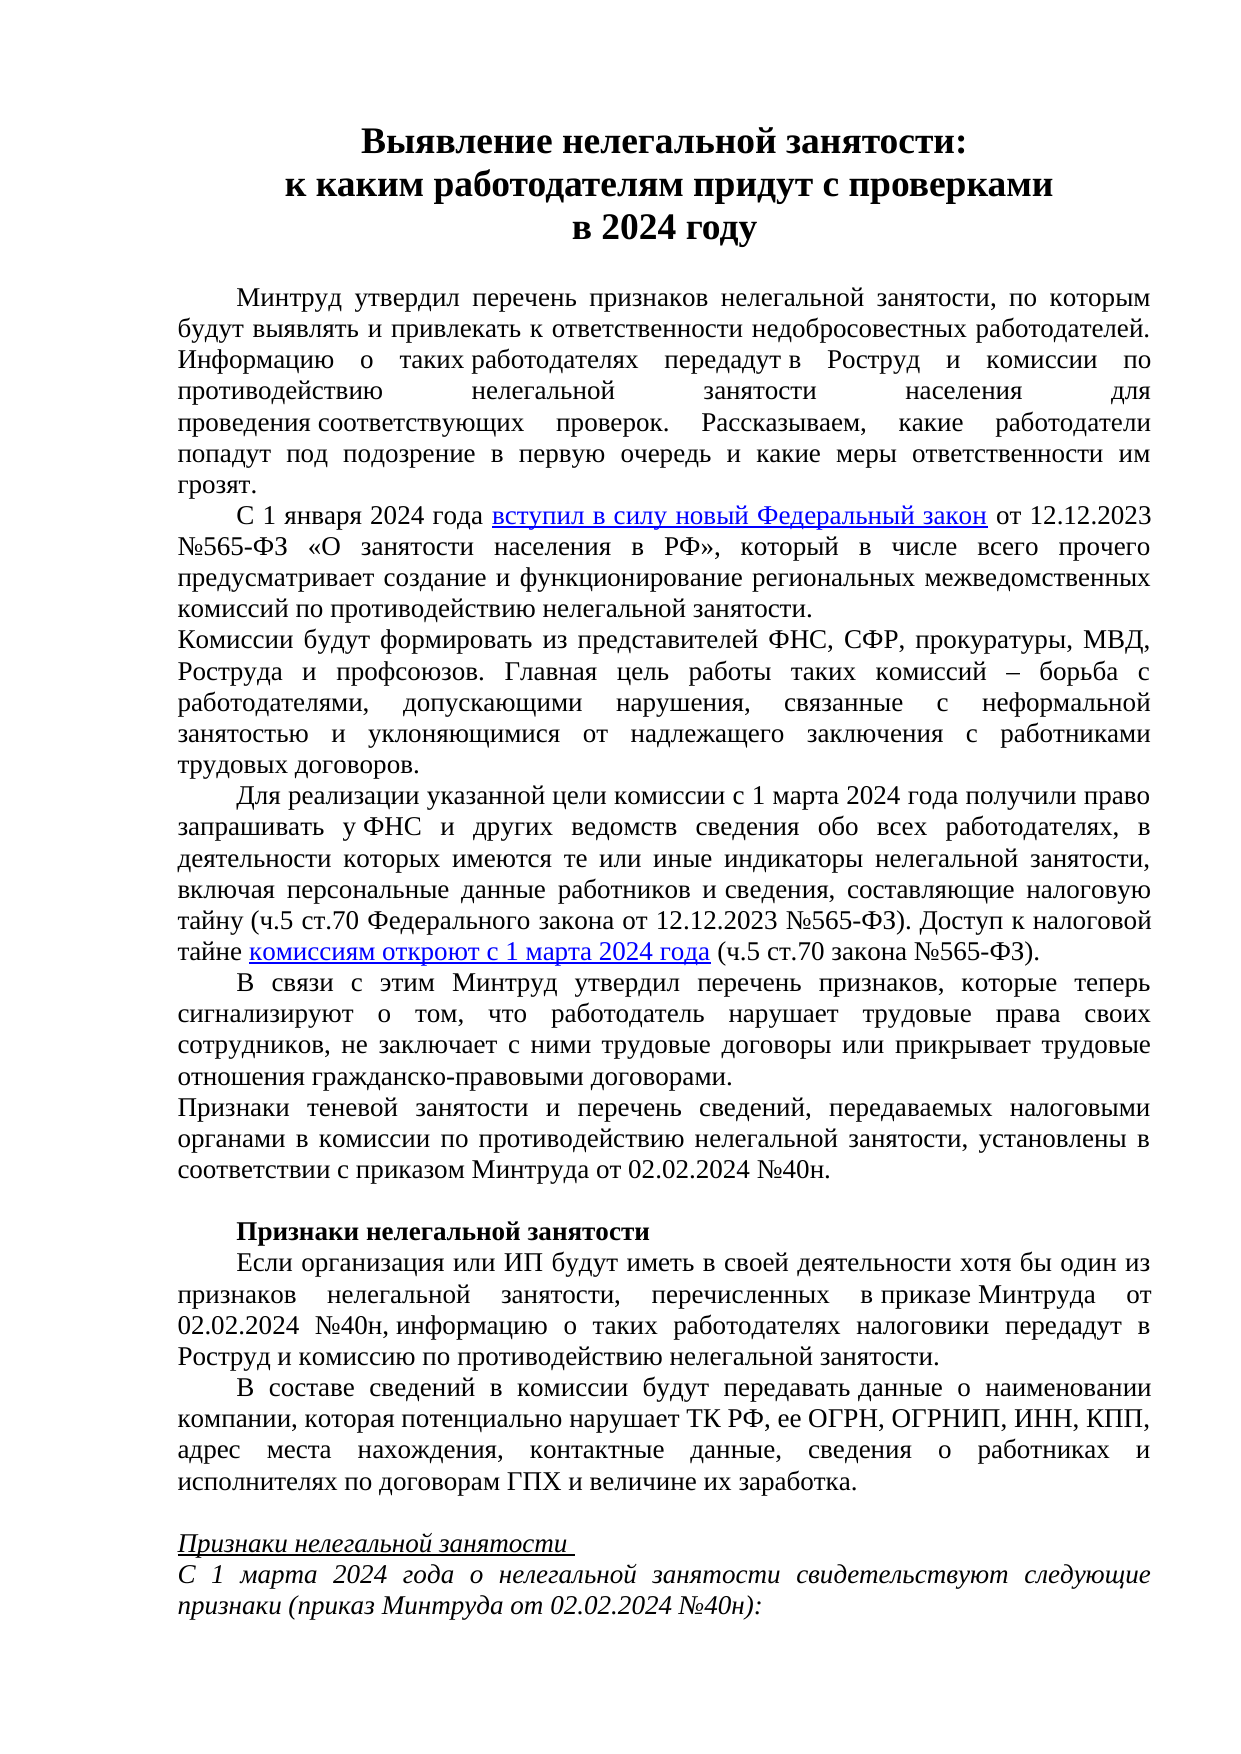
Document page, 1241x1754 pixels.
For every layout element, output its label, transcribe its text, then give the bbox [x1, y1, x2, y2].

text в 2024 году [177, 204, 1152, 247]
text Комиссии будут формировать из представителей ФНС, СФР, прокуратуры, МВД, Роструда и профсоюзов. Главная цель работы таких комиссий – борьба с работодателями, допускающими нарушения, связанные с неформальной занятостью и уклоняющимися от надлежащего заключения с работниками трудовых договоров. [177, 624, 1152, 779]
text Если организация или ИП будут иметь в своей деятельности хотя бы один из признаков нелегальной занятости, перечисленных в приказе Минтруда от 02.02.2024 №40н, информацию о таких работодателях налоговики передадут в Роструд и комиссию по противодействию нелегальной занятости. [177, 1247, 1152, 1371]
text Признаки нелегальной занятости [177, 1527, 1152, 1558]
text С 1 января 2024 года вступил в силу новый Федеральный закон от 12.12.2023 №565-ФЗ «О занятости населения в РФ», который в числе всего прочего предусматривает создание и функционирование региональных межведомственных комиссий по противодействию нелегальной занятости. [177, 499, 1152, 624]
text В связи с этим Минтруд утвердил перечень признаков, которые теперь сигнализируют о том, что работодатель нарушает трудовые права своих сотрудников, не заключает с ними трудовые договоры или прикрывает трудовые отношения гражданско-правовыми договорами. [177, 966, 1152, 1091]
text С 1 марта 2024 года о нелегальной занятости свидетельствуют следующие признаки (приказ Минтруда от 02.02.2024 №40н): [177, 1558, 1152, 1620]
text Признаки теневой занятости и перечень сведений, передаваемых налоговыми органами в комиссии по противодействию нелегальной занятости, установлены в соответствии с приказом Минтруда от 02.02.2024 №40н. [177, 1091, 1152, 1184]
text Выявление нелегальной занятости: [177, 118, 1152, 161]
text Для реализации указанной цели комиссии с 1 марта 2024 года получили право запрашивать у ФНС и других ведомств сведения обо всех работодателях, в деятельности которых имеются те или иные индикаторы нелегальной занятости, включая персональные данные работников и сведения, составляющие налоговую тайну (ч.5 ст.70 Федерального закона от 12.12.2023 №565-ФЗ). Доступ к налоговой тайне комиссиям откроют с 1 марта 2024 года (ч.5 ст.70 закона №565-ФЗ). [177, 779, 1152, 966]
text к каким работодателям придут с проверками [177, 161, 1152, 204]
text В составе сведений в комиссии будут передавать данные о наименовании компании, которая потенциально нарушает ТК РФ, ее ОГРН, ОГРНИП, ИНН, КПП, адрес места нахождения, контактные данные, сведения о работниках и исполнителях по договорам ГПХ и величине их заработка. [177, 1371, 1152, 1496]
text Минтруд утвердил перечень признаков нелегальной занятости, по которым будут выявлять и привлекать к ответственности недобросовестных работодателей. Информацию о таких работодателях передадут в Роструд и комиссии по противодействию нелегальной занятости населения для проведения соответствующих проверок. Рассказываем, какие работодатели попадут под подозрение в первую очередь и какие меры ответственности им грозят. [177, 281, 1152, 499]
text Признаки нелегальной занятости [177, 1215, 1152, 1247]
